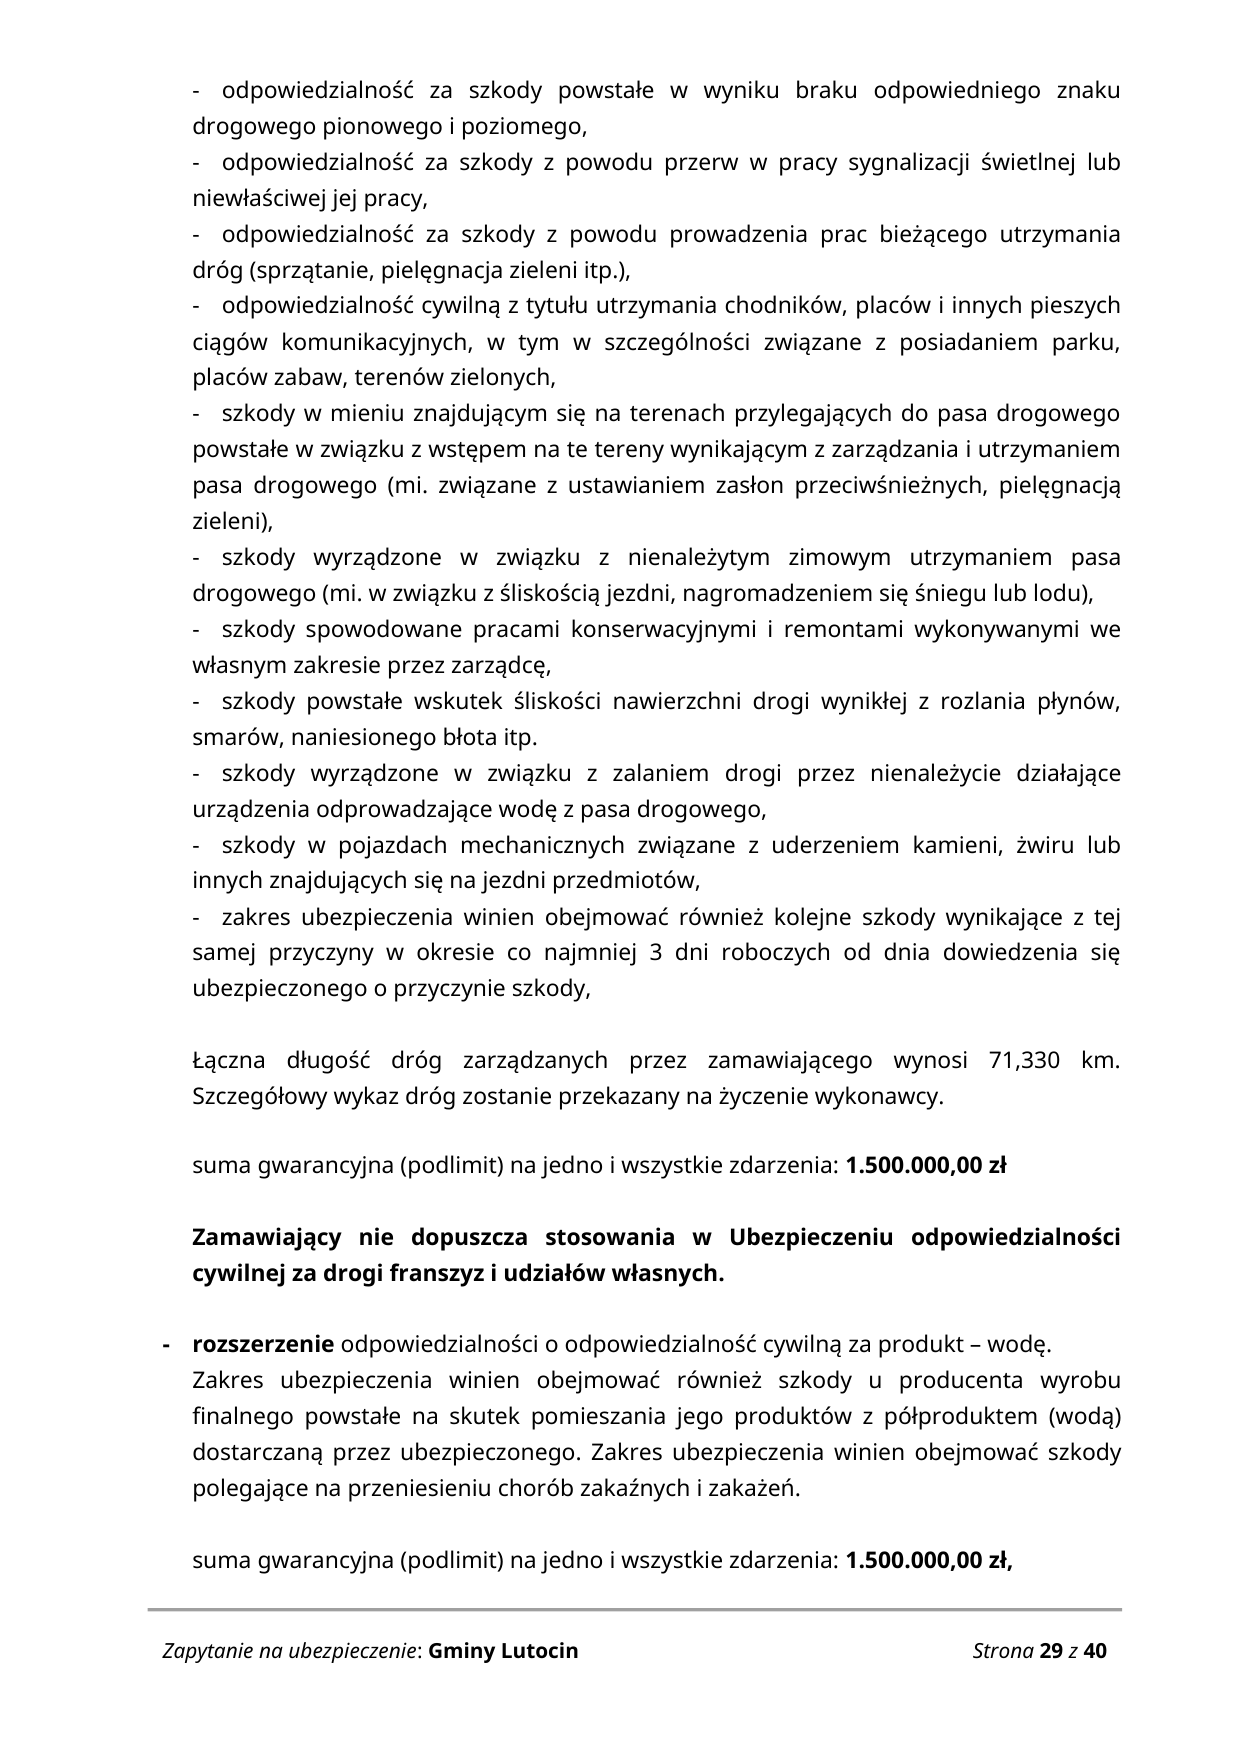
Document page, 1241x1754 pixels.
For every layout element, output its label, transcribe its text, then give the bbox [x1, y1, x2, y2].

text Zamawiający nie dopuszcza stosowania w Ubezpieczeniu odpowiedzialności cywilnej za drogi franszyz i udziałów własnych. [192, 1221, 1122, 1288]
text - szkody wyrządzone w związku z nienależytym zimowym utrzymaniem pasa drogowego (mi. w związku z śliskością jezdni, nagromadzeniem się śniegu lub lodu), [192, 541, 1122, 608]
text Łączna długość dróg zarządzanych przez zamawiającego wynosi 71,330 km. Szczegółowy wykaz dróg zostanie przekazany na życzenie wykonawcy. [192, 1044, 1122, 1111]
text - odpowiedzialność za szkody z powodu prowadzenia prac bieżącego utrzymania dróg (sprzątanie, pielęgnacja zieleni itp.), [192, 218, 1122, 285]
text - szkody wyrządzone w związku z zalaniem drogi przez nienależycie działające urządzenia odprowadzające wodę z pasa drogowego, [192, 757, 1122, 824]
text - szkody spowodowane pracami konserwacyjnymi i remontami wykonywanymi we własnym zakresie przez zarządcę, [192, 613, 1122, 680]
text Zakres ubezpieczenia winien obejmować również szkody u producenta wyrobu finalnego powstałe na skutek pomieszania jego produktów z półproduktem (wodą) dostarczaną przez ubezpieczonego. Zakres ubezpieczenia winien obejmować szkody polegające na przeniesieniu chorób zakaźnych i zakażeń. [162, 1364, 1122, 1503]
text - szkody w mieniu znajdującym się na terenach przylegających do pasa drogowego powstałe w związku z wstępem na te tereny wynikającym z zarządzania i utrzymaniem pasa drogowego (mi. związane z ustawianiem zasłon przeciwśnieżnych, pielęgnacją zieleni), [192, 397, 1122, 536]
text - rozszerzenie odpowiedzialności o odpowiedzialność cywilną za produkt – wodę. [162, 1328, 1122, 1360]
text - odpowiedzialność cywilną z tytułu utrzymania chodników, placów i innych pieszych ciągów komunikacyjnych, w tym w szczególności związane z posiadaniem parku, placów zabaw, terenów zielonych, [192, 289, 1122, 393]
text - szkody powstałe wskutek śliskości nawierzchni drogi wynikłej z rozlania płynów, smarów, naniesionego błota itp. [192, 685, 1122, 752]
text - odpowiedzialność za szkody powstałe w wyniku braku odpowiedniego znaku drogowego pionowego i poziomego, [192, 74, 1122, 141]
text - szkody w pojazdach mechanicznych związane z uderzeniem kamieni, żwiru lub innych znajdujących się na jezdni przedmiotów, [192, 828, 1122, 896]
text - zakres ubezpieczenia winien obejmować również kolejne szkody wynikające z tej samej przyczyny w okresie co najmniej 3 dni roboczych od dnia dowiedzenia się ubezpieczonego o przyczynie szkody, [192, 900, 1122, 1003]
text suma gwarancyjna (podlimit) na jedno i wszystkie zdarzenia: 1.500.000,00 zł [192, 1149, 1122, 1180]
text - odpowiedzialność za szkody z powodu przerw w pracy sygnalizacji świetlnej lub niewłaściwej jej pracy, [192, 146, 1122, 213]
text suma gwarancyjna (podlimit) na jedno i wszystkie zdarzenia: 1.500.000,00 zł, [192, 1544, 1122, 1575]
